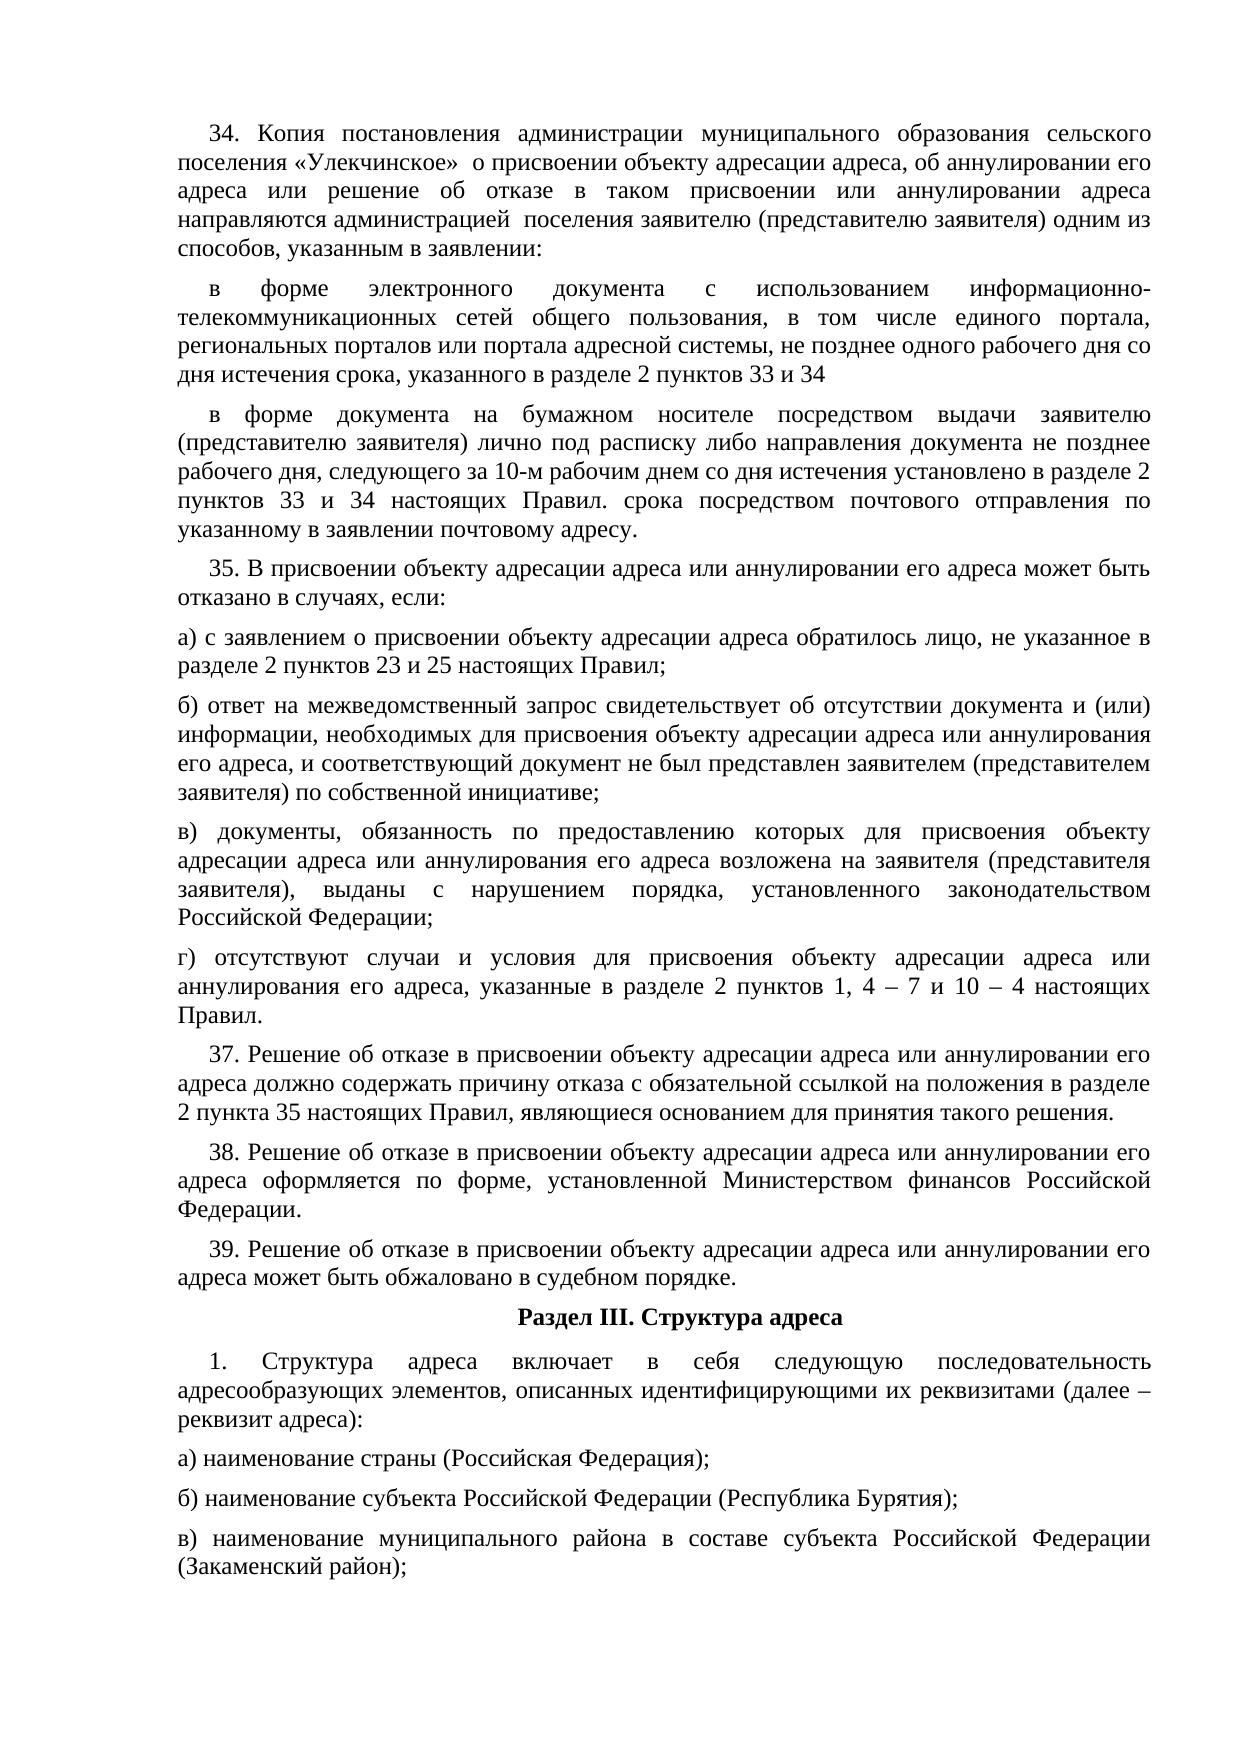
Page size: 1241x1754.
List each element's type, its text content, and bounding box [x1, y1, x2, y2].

text 39. Решение об отказе в присвоении объекту адресации адреса или аннулировании его адреса может быть обжаловано в судебном порядке. [177, 1234, 1152, 1291]
text а) с заявлением о присвоении объекту адресации адреса обратилось лицо, не указанное в разделе 2 пунктов 23 и 25 настоящих Правил; [177, 622, 1152, 679]
text 34. Копия постановления администрации муниципального образования сельского поселения «Улекчинское» о присвоении объекту адресации адреса, об аннулировании его адреса или решение об отказе в таком присвоении или аннулировании адреса направляются администрацией поселения заявителю (представителю заявителя) одним из способов, указанным в заявлении: [177, 118, 1152, 262]
text б) наименование субъекта Российской Федерации (Республика Бурятия); [177, 1483, 1152, 1512]
text 1. Структура адреса включает в себя следующую последовательность адресообразующих элементов, описанных идентифицирующими их реквизитами (далее – реквизит адреса): [177, 1346, 1152, 1432]
text а) наименование страны (Российская Федерация); [177, 1443, 1152, 1472]
text 35. В присвоении объекту адресации адреса или аннулировании его адреса может быть отказано в случаях, если: [177, 553, 1152, 611]
subtitle Раздел III. Структура адреса [177, 1302, 1152, 1331]
text в форме электронного документа с использованием информационно-телекоммуникационных сетей общего пользования, в том числе единого портала, региональных порталов или портала адресной системы, не позднее одного рабочего дня со дня истечения срока, указанного в разделе 2 пунктов 33 и 34 [177, 273, 1152, 388]
text г) отсутствуют случаи и условия для присвоения объекту адресации адреса или аннулирования его адреса, указанные в разделе 2 пунктов 1, 4 – 7 и 10 – 4 настоящих Правил. [177, 942, 1152, 1028]
text в) документы, обязанность по предоставлению которых для присвоения объекту адресации адреса или аннулирования его адреса возложена на заявителя (представителя заявителя), выданы с нарушением порядка, установленного законодательством Российской Федерации; [177, 816, 1152, 931]
text в форме документа на бумажном носителе посредством выдачи заявителю (представителю заявителя) лично под расписку либо направления документа не позднее рабочего дня, следующего за 10-м рабочим днем со дня истечения установлено в разделе 2 пунктов 33 и 34 настоящих Правил. срока посредством почтового отправления по указанному в заявлении почтовому адресу. [177, 399, 1152, 542]
text в) наименование муниципального района в составе субъекта Российской Федерации (Закаменский район); [177, 1523, 1152, 1580]
text 37. Решение об отказе в присвоении объекту адресации адреса или аннулировании его адреса должно содержать причину отказа с обязательной ссылкой на положения в разделе 2 пункта 35 настоящих Правил, являющиеся основанием для принятия такого решения. [177, 1039, 1152, 1126]
text б) ответ на межведомственный запрос свидетельствует об отсутствии документа и (или) информации, необходимых для присвоения объекту адресации адреса или аннулирования его адреса, и соответствующий документ не был представлен заявителем (представителем заявителя) по собственной инициативе; [177, 690, 1152, 805]
text 38. Решение об отказе в присвоении объекту адресации адреса или аннулировании его адреса оформляется по форме, установленной Министерством финансов Российской Федерации. [177, 1137, 1152, 1223]
